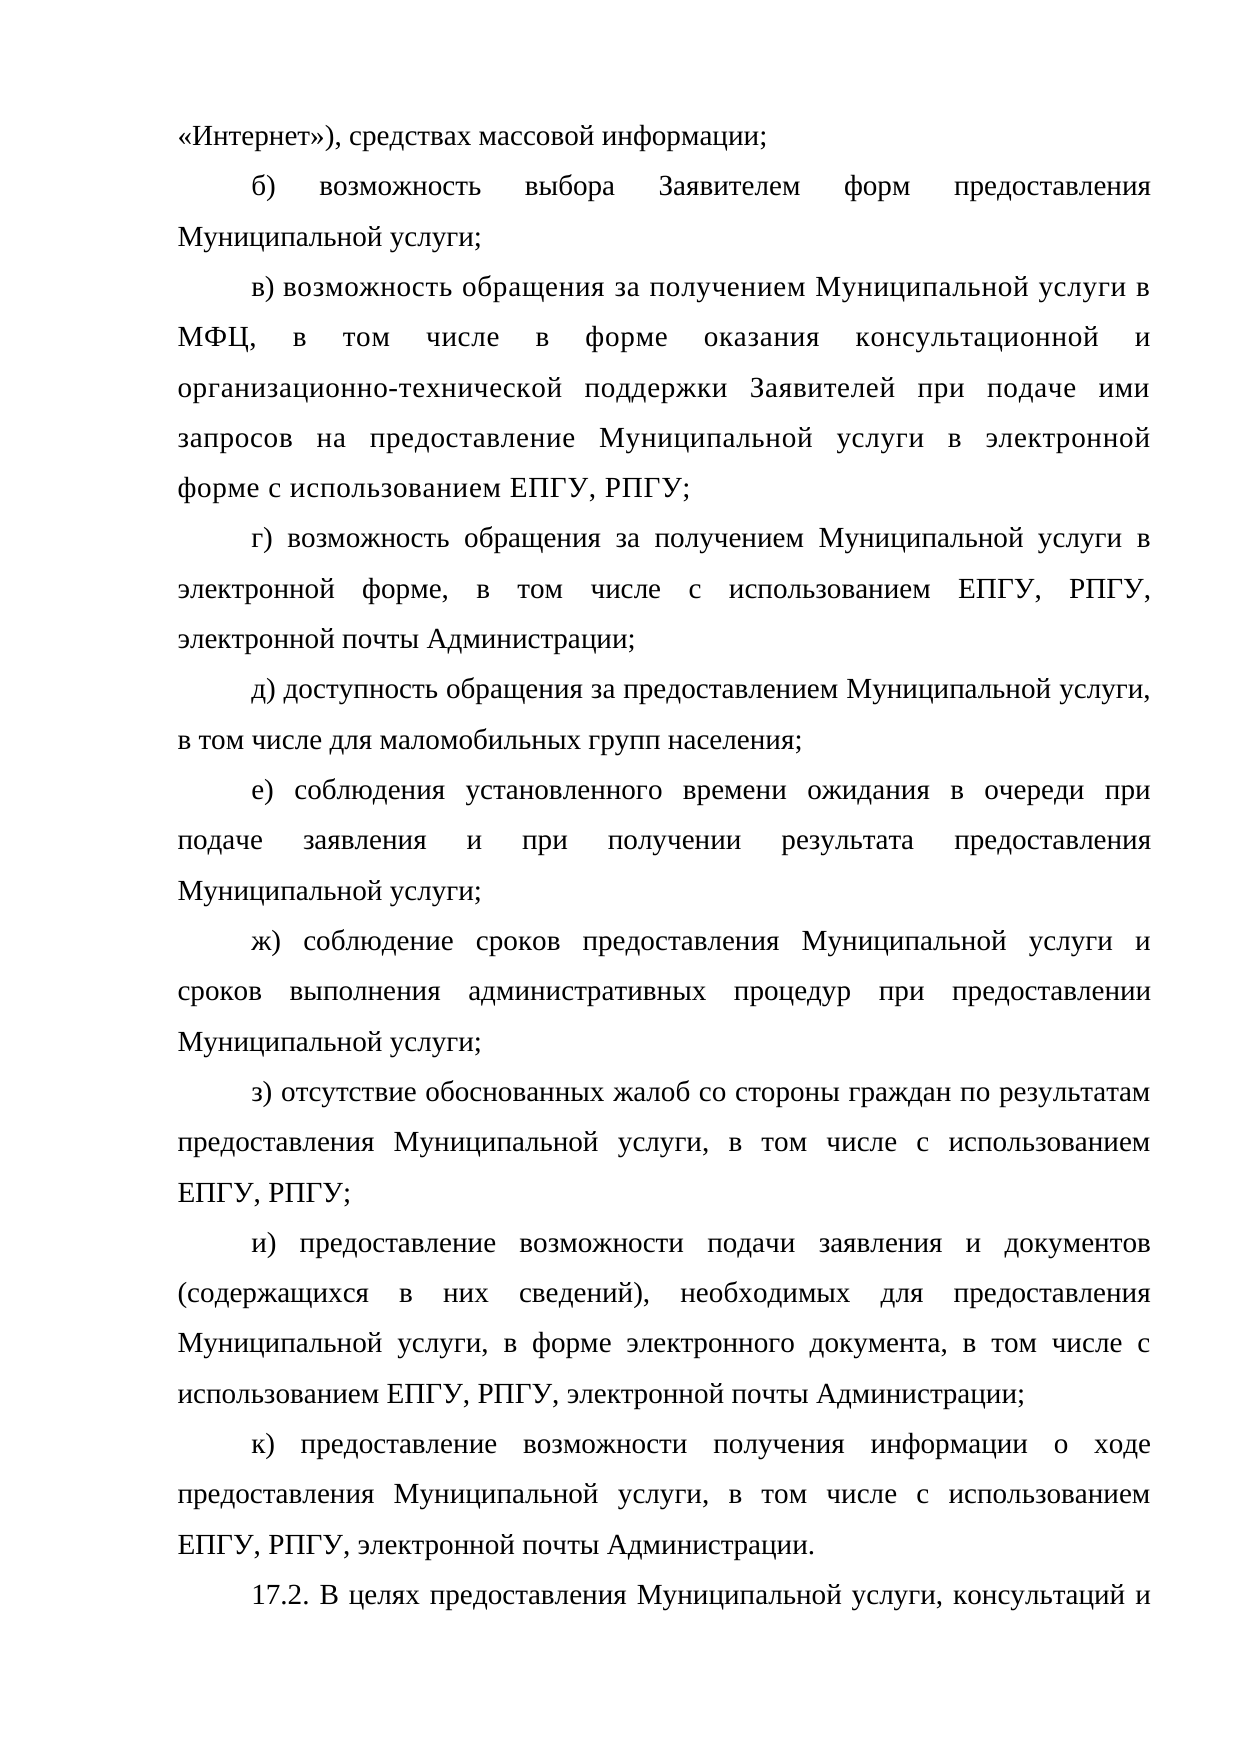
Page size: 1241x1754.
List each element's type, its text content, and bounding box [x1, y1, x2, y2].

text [177, 118, 1152, 152]
text е) соблюдения установленного времени ожидания в очереди при подаче заявления и при получении результата предоставления Муниципальной услуги; [177, 772, 1152, 906]
text к) предоставление возможности получения информации о ходе предоставления Муниципальной услуги, в том числе с использованием ЕПГУ, РПГУ, электронной почты Администрации. [177, 1426, 1152, 1560]
text г) возможность обращения за получением Муниципальной услуги в электронной форме, в том числе с использованием ЕПГУ, РПГУ, электронной почты Администрации; [177, 521, 1152, 655]
text в) возможность обращения за получением Муниципальной услуги в МФЦ, в том числе в форме оказания консультационной и организационно-технической поддержки Заявителей при подаче ими запросов на предоставление Муниципальной услуги в электронной форме с использованием ЕПГУ, РПГУ; [177, 269, 1152, 504]
text з) отсутствие обоснованных жалоб со стороны граждан по результатам предоставления Муниципальной услуги, в том числе с использованием ЕПГУ, РПГУ; [177, 1074, 1152, 1208]
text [177, 1577, 1152, 1611]
text д) доступность обращения за предоставлением Муниципальной услуги, в том числе для маломобильных групп населения; [177, 672, 1152, 755]
text б) возможность выбора Заявителем форм предоставления Муниципальной услуги; [177, 168, 1152, 252]
text и) предоставление возможности подачи заявления и документов (содержащихся в них сведений), необходимых для предоставления Муниципальной услуги, в форме электронного документа, в том числе с использованием ЕПГУ, РПГУ, электронной почты Администрации; [177, 1225, 1152, 1409]
text ж) соблюдение сроков предоставления Муниципальной услуги и сроков выполнения административных процедур при предоставлении Муниципальной услуги; [177, 923, 1152, 1057]
